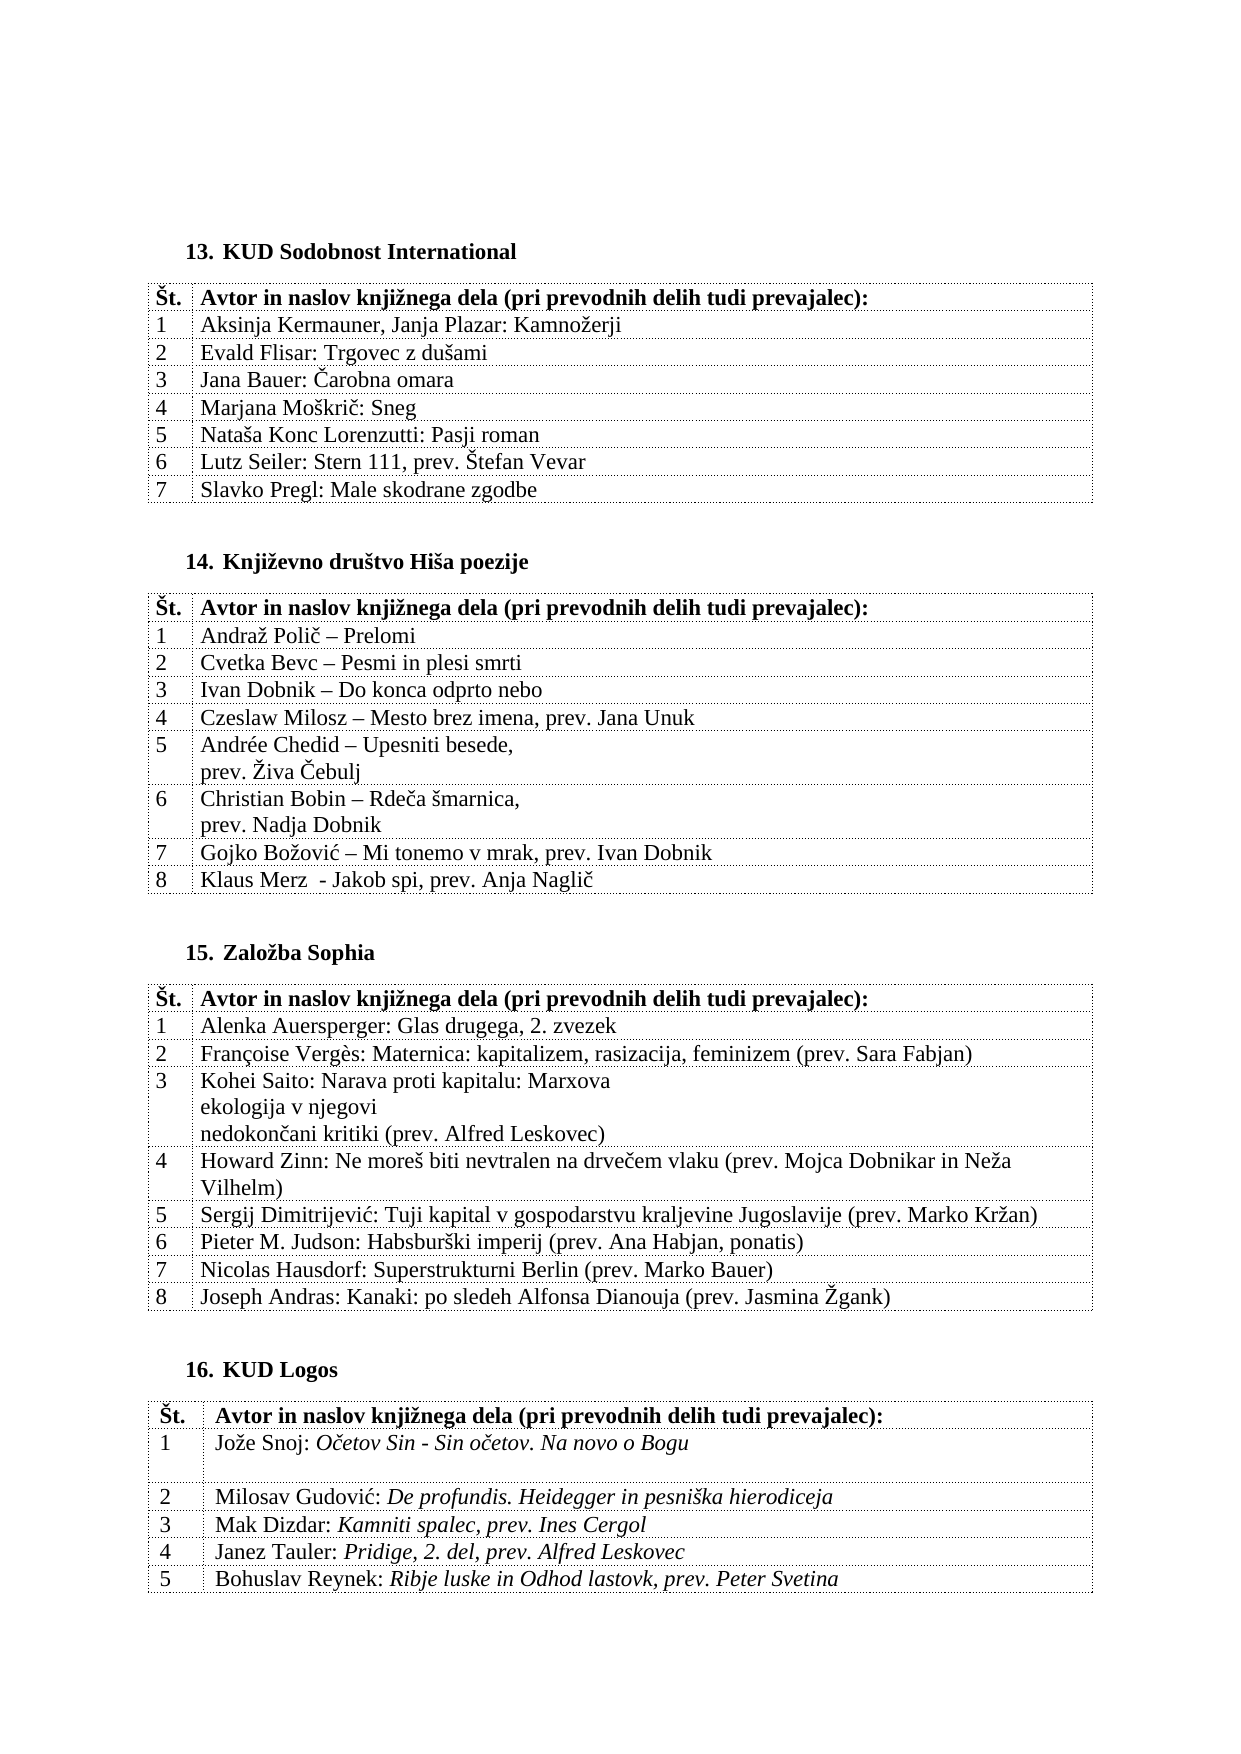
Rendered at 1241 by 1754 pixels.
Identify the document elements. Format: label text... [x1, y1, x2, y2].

table_cell 3 [148, 365, 193, 392]
table_cell 4 [148, 1537, 204, 1564]
table_header Št. [148, 984, 193, 1011]
table_cell Jože Snoj: Očetov Sin - Sin očetov. Na novo o Bogu [204, 1428, 1093, 1482]
table_cell Kohei Saito: Narava proti kapitalu: Marxova ekologija v njegovi nedokončani kritiki (prev. Alfred Leskovec) [193, 1066, 1093, 1146]
table_cell 5 [148, 1565, 204, 1592]
table_cell Gojko Božović – Mi tonemo v mrak, prev. Ivan Dobnik [193, 838, 1093, 865]
table_cell Klaus Merz - Jakob spi, prev. Anja Naglič [193, 865, 1093, 893]
table_cell 4 [148, 703, 193, 730]
table_header Avtor in naslov knjižnega dela (pri prevodnih delih tudi prevajalec): [204, 1401, 1093, 1428]
table_header Št. [148, 593, 193, 621]
table_cell 1 [148, 1011, 193, 1039]
table_cell 4 [148, 1146, 193, 1200]
table_cell 3 [148, 676, 193, 703]
table_cell Pieter M. Judson: Habsburški imperij (prev. Ana Habjan, ponatis) [193, 1227, 1093, 1255]
table_cell 5 [148, 420, 193, 447]
list KUD Logos [185, 1356, 1093, 1382]
table_cell Aksinja Kermauner, Janja Plazar: Kamnožerji [193, 310, 1093, 338]
table_cell 4 [148, 393, 193, 420]
table_cell Howard Zinn: Ne moreš biti nevtralen na drvečem vlaku (prev. Mojca Dobnikar in Neža Vilhelm) [193, 1146, 1093, 1200]
table_cell Slavko Pregl: Male skodrane zgodbe [193, 475, 1093, 502]
table_cell 5 [148, 730, 193, 784]
table_cell Andrée Chedid – Upesniti besede, prev. Živa Čebulj [193, 730, 1093, 784]
table_cell 1 [148, 310, 193, 338]
table_cell Jana Bauer: Čarobna omara [193, 365, 1093, 392]
table_cell 1 [148, 1428, 204, 1482]
table_cell 7 [148, 475, 193, 502]
table_cell 8 [148, 1282, 193, 1309]
table_cell Lutz Seiler: Stern 111, prev. Štefan Vevar [193, 447, 1093, 475]
table_cell Evald Flisar: Trgovec z dušami [193, 338, 1093, 365]
table_cell 8 [148, 865, 193, 893]
table_cell 1 [148, 621, 193, 648]
table_cell Joseph Andras: Kanaki: po sledeh Alfonsa Dianouja (prev. Jasmina Žgank) [193, 1282, 1093, 1309]
table_cell Janez Tauler: Pridige, 2. del, prev. Alfred Leskovec [204, 1537, 1093, 1564]
table_cell Mak Dizdar: Kamniti spalec, prev. Ines Cergol [204, 1510, 1093, 1537]
table_cell Françoise Vergès: Maternica: kapitalizem, rasizacija, feminizem (prev. Sara Fabjan) [193, 1039, 1093, 1066]
table_cell Andraž Polič – Prelomi [193, 621, 1093, 648]
table_cell 7 [148, 838, 193, 865]
table_cell 7 [148, 1255, 193, 1282]
table_cell 2 [148, 1482, 204, 1510]
table_cell Christian Bobin – Rdeča šmarnica, prev. Nadja Dobnik [193, 784, 1093, 838]
table_header Št. [148, 283, 193, 310]
table_header Št. [148, 1401, 204, 1428]
table_cell Sergij Dimitrijević: Tuji kapital v gospodarstvu kraljevine Jugoslavije (prev. Marko Kržan) [193, 1200, 1093, 1227]
table_cell Alenka Auersperger: Glas drugega, 2. zvezek [193, 1011, 1093, 1039]
list Založba Sophia [185, 939, 1093, 965]
table_cell Cvetka Bevc – Pesmi in plesi smrti [193, 648, 1093, 676]
table_cell 5 [148, 1200, 193, 1227]
list KUD Sodobnost International [185, 238, 1093, 264]
table_cell 6 [148, 447, 193, 475]
table_cell 6 [148, 784, 193, 838]
table_cell Milosav Gudović: De profundis. Heidegger in pesniška hierodiceja [204, 1482, 1093, 1510]
table_cell Nataša Konc Lorenzutti: Pasji roman [193, 420, 1093, 447]
table_cell 6 [148, 1227, 193, 1255]
table_cell Bohuslav Reynek: Ribje luske in Odhod lastovk, prev. Peter Svetina [204, 1565, 1093, 1592]
table_cell 2 [148, 648, 193, 676]
table_cell Nicolas Hausdorf: Superstrukturni Berlin (prev. Marko Bauer) [193, 1255, 1093, 1282]
table_cell Czeslaw Milosz – Mesto brez imena, prev. Jana Unuk [193, 703, 1093, 730]
table_cell Marjana Moškrič: Sneg [193, 393, 1093, 420]
table_cell 2 [148, 338, 193, 365]
table_cell 3 [148, 1066, 193, 1146]
list Književno društvo Hiša poezije [185, 548, 1093, 574]
table_cell 3 [148, 1510, 204, 1537]
table_header Avtor in naslov knjižnega dela (pri prevodnih delih tudi prevajalec): [193, 984, 1093, 1011]
table_cell Ivan Dobnik – Do konca odprto nebo [193, 676, 1093, 703]
table_header Avtor in naslov knjižnega dela (pri prevodnih delih tudi prevajalec): [193, 283, 1093, 310]
table_cell 2 [148, 1039, 193, 1066]
table_header Avtor in naslov knjižnega dela (pri prevodnih delih tudi prevajalec): [193, 593, 1093, 621]
